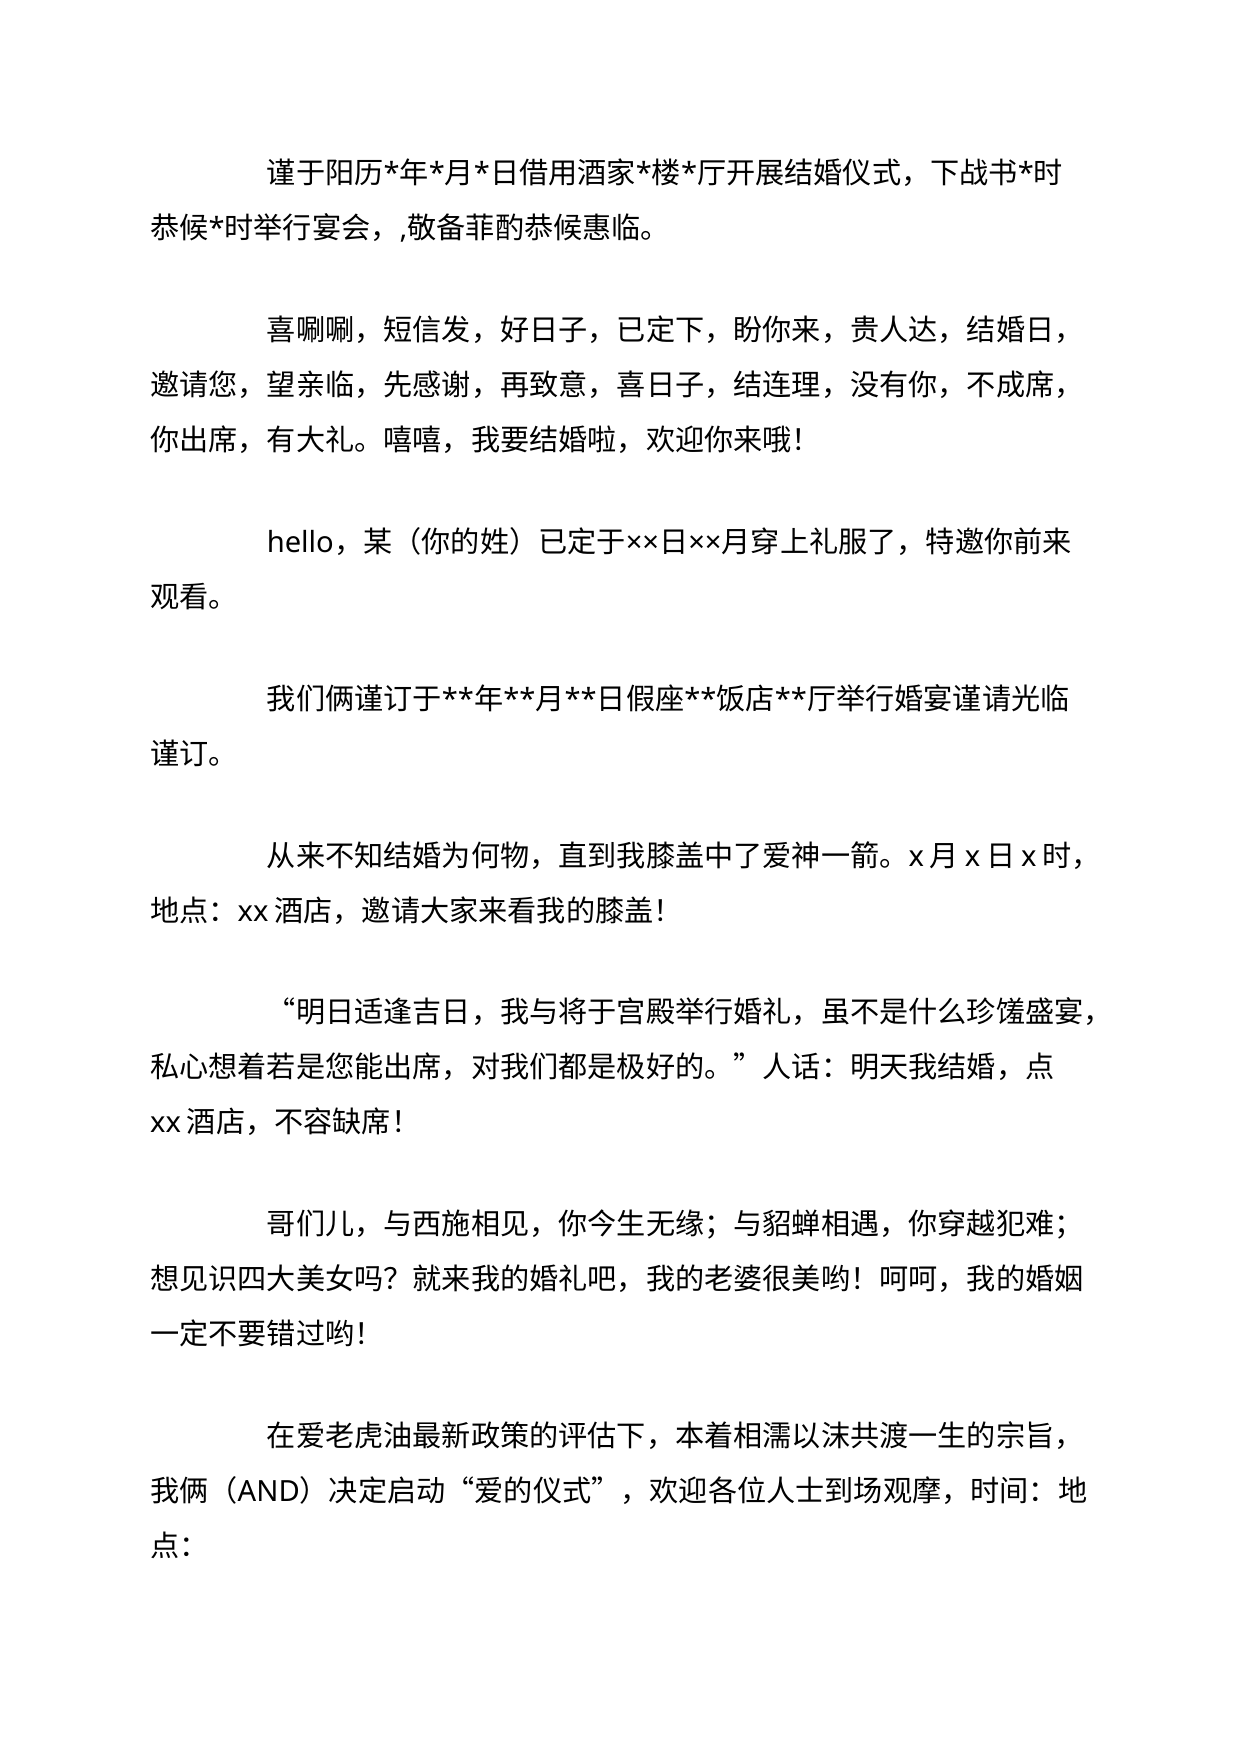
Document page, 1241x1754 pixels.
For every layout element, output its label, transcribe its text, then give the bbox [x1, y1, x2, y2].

text 喜唰唰，短信发，好日子，已定下，盼你来，贵人达，结婚日，邀请您，望亲临，先感谢，再致意，喜日子，结连理，没有你，不成席，你出席，有大礼。嘻嘻，我要结婚啦，欢迎你来哦！ [150, 307, 1090, 459]
text hello，某（你的姓）已定于××日××月穿上礼服了，特邀你前来观看。 [150, 518, 1090, 616]
text 我们俩谨订于**年**月**日假座**饭店**厅举行婚宴谨请光临谨订。 [150, 675, 1090, 773]
text 在爱老虎油最新政策的评估下，本着相濡以沫共渡一生的宗旨，我俩（AND）决定启动“爱的仪式”，欢迎各位人士到场观摩，时间：地点： [150, 1412, 1090, 1564]
text 哥们儿，与西施相见，你今生无缘；与貂蝉相遇，你穿越犯难；想见识四大美女吗？就来我的婚礼吧，我的老婆很美哟！呵呵，我的婚姻一定不要错过哟！ [150, 1201, 1090, 1353]
text “明日适逢吉日，我与将于宫殿举行婚礼，虽不是什么珍馐盛宴，私心想着若是您能出席，对我们都是极好的。”人话：明天我结婚，点xx酒店，不容缺席！ [150, 989, 1090, 1141]
text 从来不知结婚为何物，直到我膝盖中了爱神一箭。x月x日x时，地点：xx酒店，邀请大家来看我的膝盖！ [150, 832, 1090, 929]
text 谨于阳历*年*月*日借用酒家*楼*厅开展结婚仪式，下战书*时恭候*时举行宴会，,敬备菲酌恭候惠临。 [150, 150, 1090, 247]
